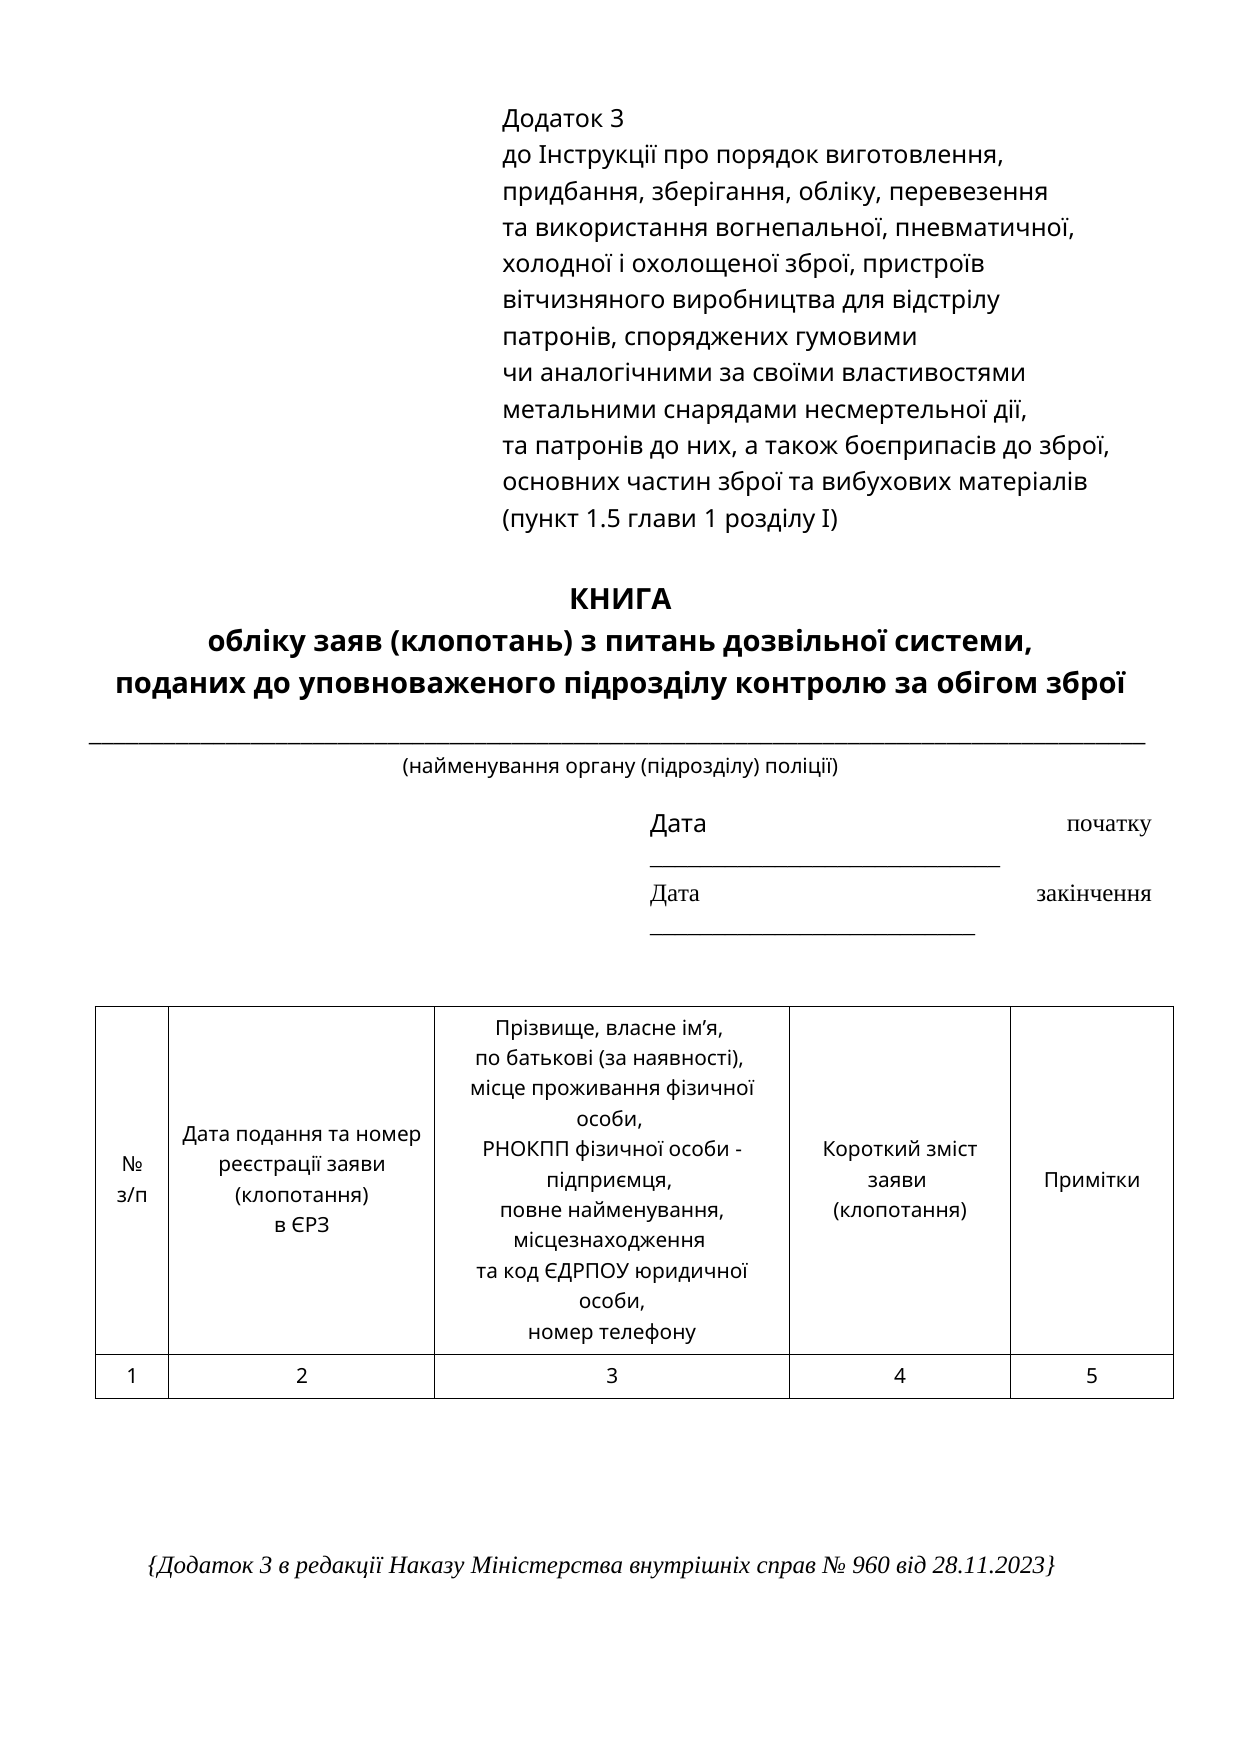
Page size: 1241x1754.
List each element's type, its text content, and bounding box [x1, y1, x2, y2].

text Дата закінчення __________________________ [650, 878, 1152, 938]
table_cell 3 [435, 1355, 789, 1398]
text Дата початку ____________________________ [650, 805, 1152, 870]
text _____________________________________________________________________________________ [89, 717, 1152, 747]
table_header Короткий зміст заяви (клопотання) [790, 1007, 1010, 1354]
text {Додаток 3 в редакції Наказу Міністерства внутрішніх справ № 960 від 28.11.2023} [89, 1550, 1152, 1579]
text КНИГА обліку заяв (клопотань) з питань дозвільної системи, поданих до уповноваженого підрозділу контролю за обігом зброї [89, 578, 1152, 702]
table_cell 5 [1011, 1355, 1173, 1398]
table_cell 1 [96, 1355, 168, 1398]
table_header № з/п [96, 1007, 168, 1354]
table_header Дата подання та номер реєстрації заяви (клопотання) в ЄРЗ [169, 1007, 434, 1354]
table_cell 2 [169, 1355, 434, 1398]
text Додаток 3 до Інструкції про порядок виготовлення, придбання, зберігання, обліку, перевезення та використання вогнепальної, пневматичної, холодної і охолощеної зброї, пристроїв вітчизняного виробництва для відстрілу патронів, споряджених гумовими чи аналогічними за своїми властивостями метальними снарядами несмертельної дії, та патронів до них, а також боєприпасів до зброї, основних частин зброї та вибухових матеріалів (пункт 1.5 глави 1 розділу І) [502, 100, 1152, 534]
table_cell 4 [790, 1355, 1010, 1398]
text (найменування органу (підрозділу) поліції) [89, 751, 1152, 780]
table_header Прізвище, власне ім’я, по батькові (за наявності), місце проживання фізичної особи, РНОКПП фізичної особи - підприємця, повне найменування, місцезнаходження та код ЄДРПОУ юридичної особи, номер телефону [435, 1007, 789, 1354]
table_header Примітки [1011, 1007, 1173, 1354]
